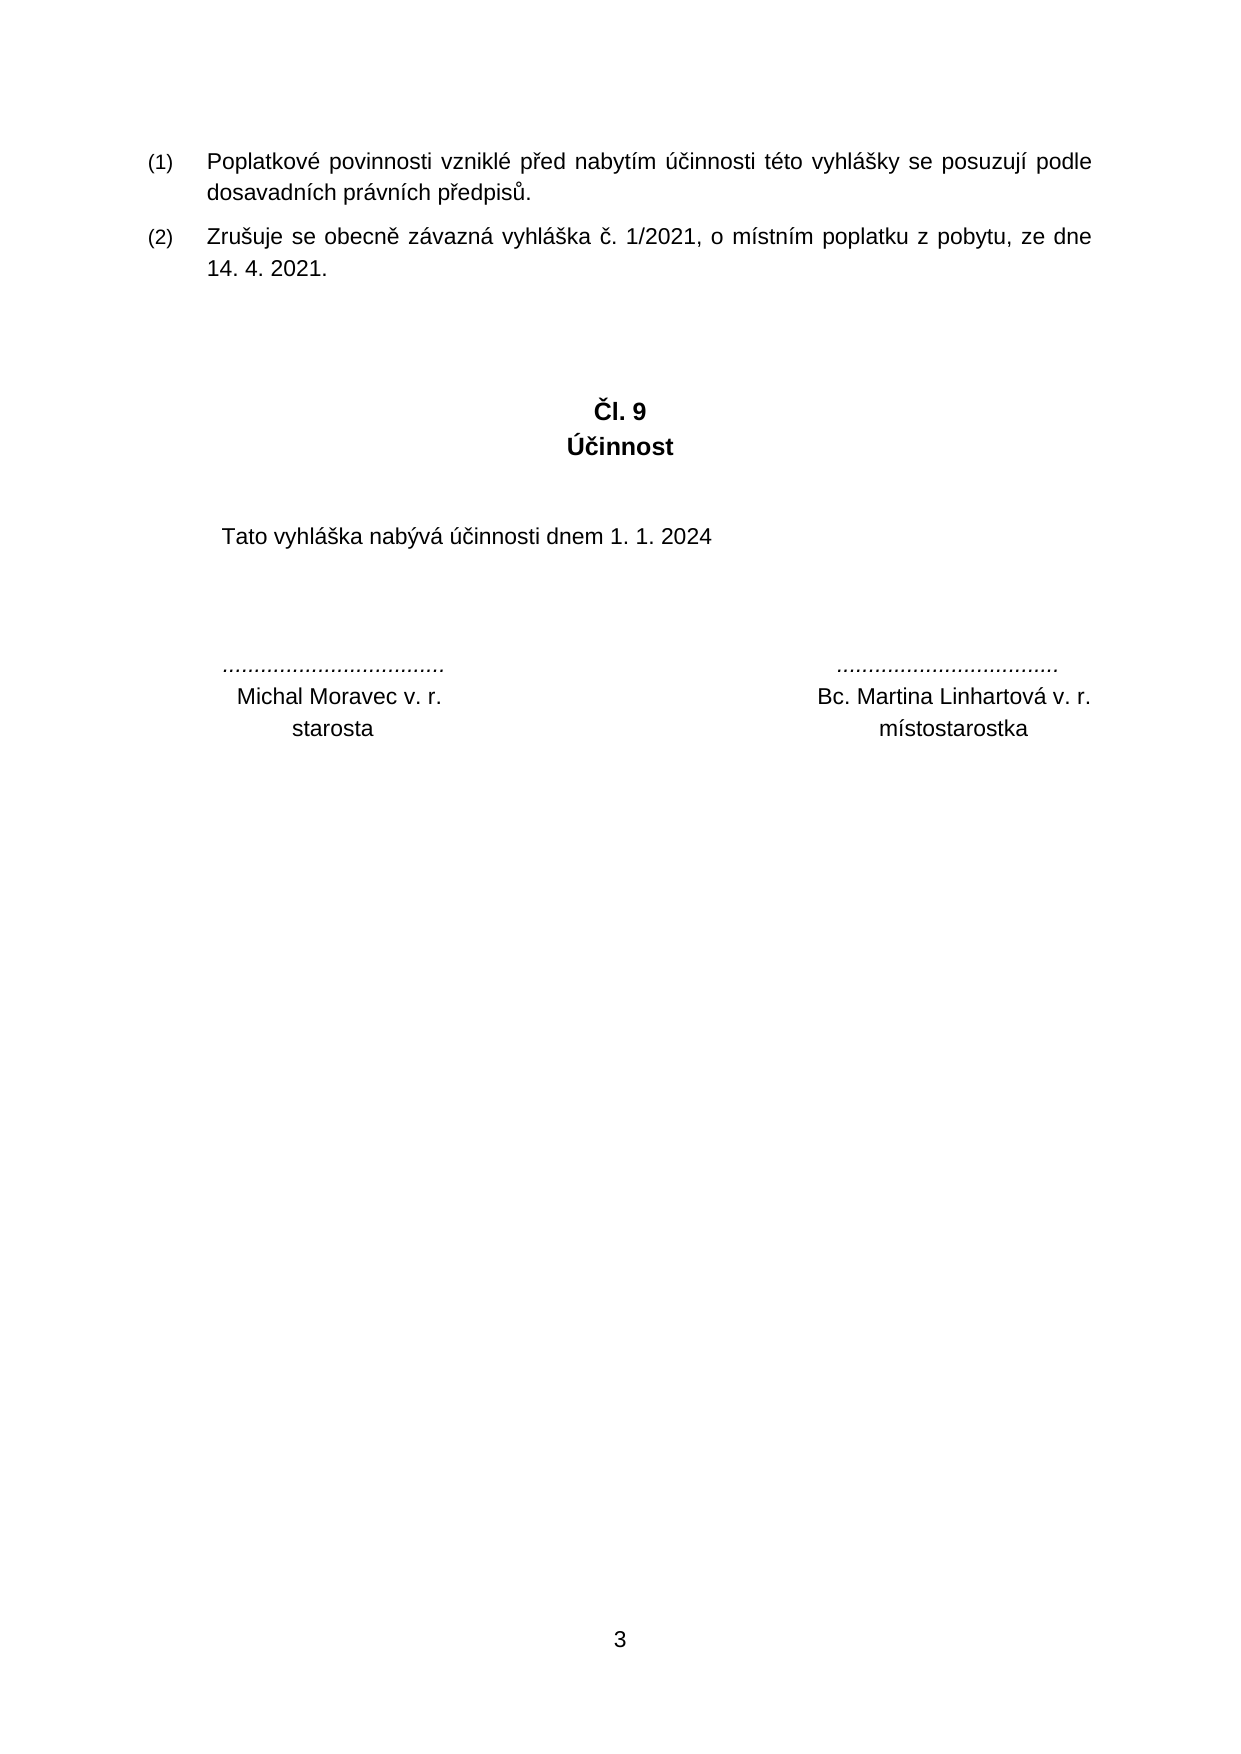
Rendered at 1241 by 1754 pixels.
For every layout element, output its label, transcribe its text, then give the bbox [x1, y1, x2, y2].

text Čl. 9 [148, 397, 1093, 426]
list Zrušuje se obecně závazná vyhláška č. 1/2021, o místním poplatku z pobytu, ze dne 14. 4. 2021. [148, 223, 1093, 281]
text Tato vyhláška nabývá účinnosti dnem 1. 1. 2024 [148, 523, 1093, 549]
text ................................... ................................... [148, 651, 1093, 678]
list Poplatkové povinnosti vzniklé před nabytím účinnosti této vyhlášky se posuzují podle dosavadních právních předpisů. [148, 148, 1093, 206]
text starosta místostarostka [148, 714, 1093, 741]
text Účinnost [148, 432, 1093, 461]
text Michal Moravec v. r. Bc. Martina Linhartová v. r. [148, 683, 1093, 709]
